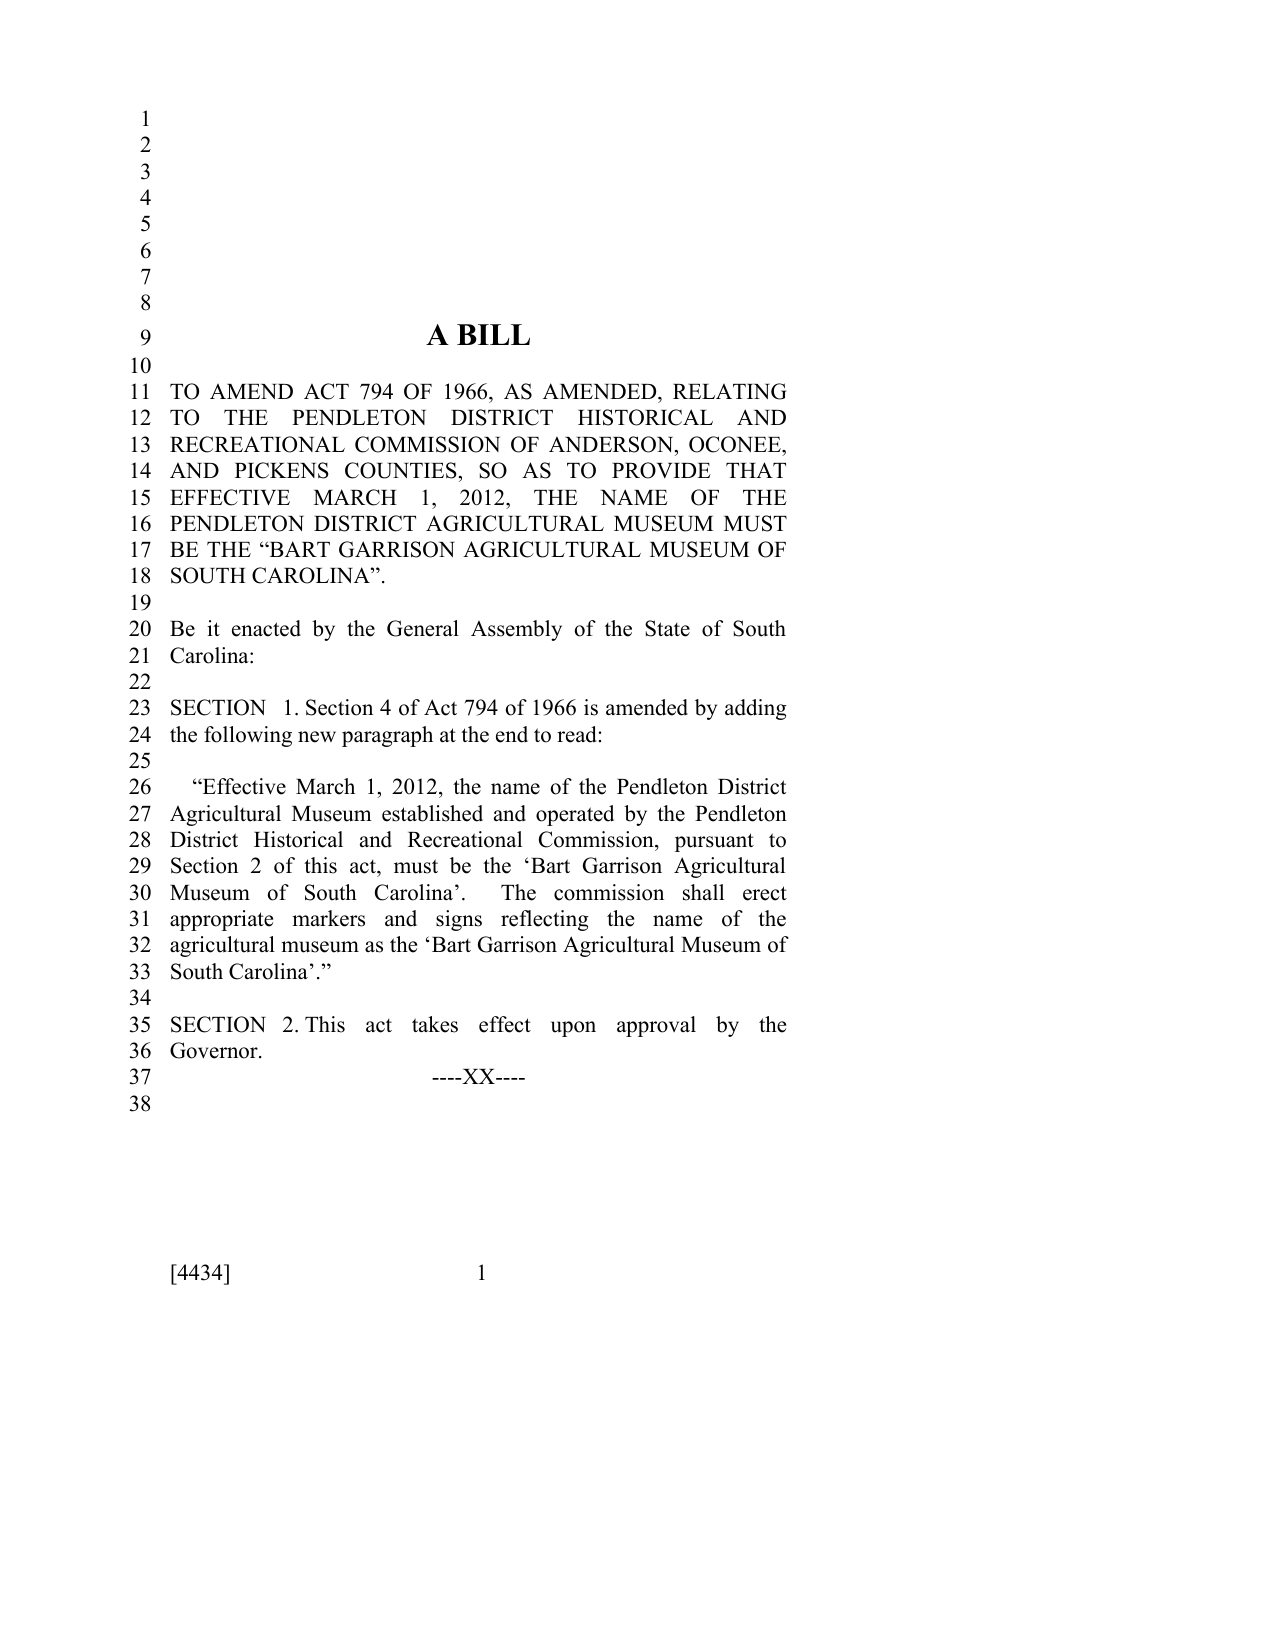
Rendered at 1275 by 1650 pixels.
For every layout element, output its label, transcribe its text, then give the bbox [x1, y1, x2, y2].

text A BILL [169, 316, 787, 352]
text SECTION 2. This act takes effect upon approval by the Governor. [169, 1011, 787, 1063]
text SECTION 1. Section 4 of Act 794 of 1966 is amended by adding the following new paragraph at the end to read: [169, 694, 787, 747]
text ----XX---- [169, 1063, 787, 1090]
text “Effective March 1, 2012, the name of the Pendleton District Agricultural Museum established and operated by the Pendleton District Historical and Recreational Commission, pursuant to Section 2 of this act, must be the ‘Bart Garrison Agricultural Museum of South Carolina’. The commission shall erect appropriate markers and signs reflecting the name of the agricultural museum as the ‘Bart Garrison Agricultural Museum of South Carolina’.” [169, 773, 787, 984]
text Be it enacted by the General Assembly of the State of South Carolina: [169, 615, 787, 668]
text TO AMEND ACT 794 OF 1966, AS AMENDED, RELATING TO THE PENDLETON DISTRICT HISTORICAL AND RECREATIONAL COMMISSION OF ANDERSON, OCONEE, AND PICKENS COUNTIES, SO AS TO PROVIDE THAT EFFECTIVE MARCH 1, 2012, THE NAME OF THE PENDLETON DISTRICT AGRICULTURAL MUSEUM MUST BE THE “BART GARRISON AGRICULTURAL MUSEUM OF SOUTH CAROLINA”. [169, 378, 787, 589]
